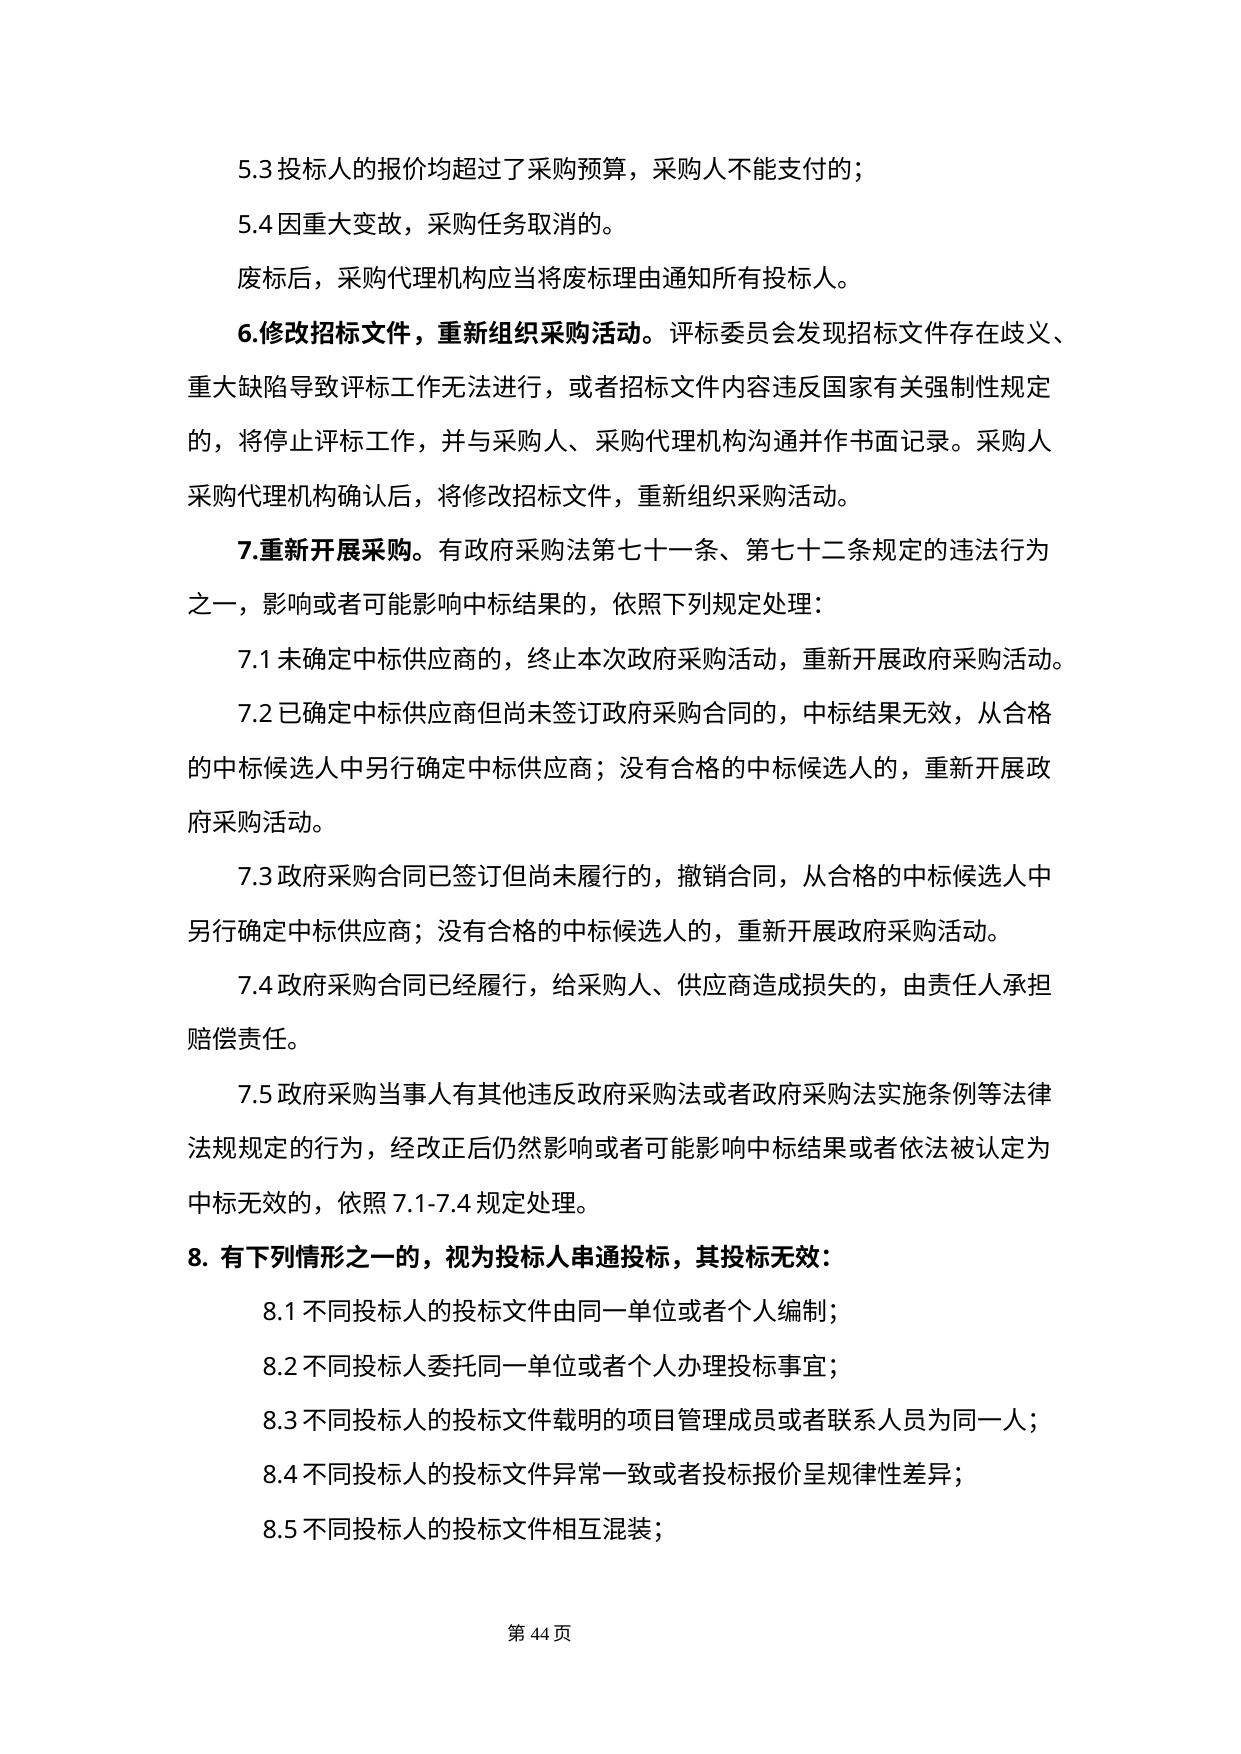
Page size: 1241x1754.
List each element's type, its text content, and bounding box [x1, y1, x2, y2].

list 有下列情形之一的，视为投标人串通投标，其投标无效： [187, 1237, 1053, 1274]
text 8.5不同投标人的投标文件相互混装； [187, 1509, 1053, 1546]
list 8.3不同投标人的投标文件载明的项目管理成员或者联系人员为同一人； 8.4不同投标人的投标文件异常一致或者投标报价呈规律性差异； [262, 1401, 1053, 1491]
text 7.1未确定中标供应商的，终止本次政府采购活动，重新开展政府采购活动。 [187, 639, 1053, 676]
text 7.5政府采购当事人有其他违反政府采购法或者政府采购法实施条例等法律法规规定的行为，经改正后仍然影响或者可能影响中标结果或者依法被认定为中标无效的，依照7.1-7.4规定处理。 [187, 1074, 1053, 1219]
text 废标后，采购代理机构应当将废标理由通知所有投标人。 [187, 259, 1053, 295]
text 6.修改招标文件，重新组织采购活动。评标委员会发现招标文件存在歧义、重大缺陷导致评标工作无法进行，或者招标文件内容违反国家有关强制性规定的，将停止评标工作，并与采购人、采购代理机构沟通并作书面记录。采购人、采购代理机构确认后，将修改招标文件，重新组织采购活动。 [187, 313, 1053, 512]
text 7.2已确定中标供应商但尚未签订政府采购合同的，中标结果无效，从合格的中标候选人中另行确定中标供应商；没有合格的中标候选人的，重新开展政府采购活动。 [187, 694, 1053, 839]
text 7.3政府采购合同已签订但尚未履行的，撤销合同，从合格的中标候选人中另行确定中标供应商；没有合格的中标候选人的，重新开展政府采购活动。 [187, 857, 1053, 947]
text 7.4政府采购合同已经履行，给采购人、供应商造成损失的，由责任人承担赔偿责任。 [187, 966, 1053, 1056]
text 7.重新开展采购。有政府采购法第七十一条、第七十二条规定的违法行为之一，影响或者可能影响中标结果的，依照下列规定处理： [187, 531, 1053, 621]
list 8.1不同投标人的投标文件由同一单位或者个人编制； [187, 1292, 1053, 1328]
list 8.2不同投标人委托同一单位或者个人办理投标事宜； [187, 1346, 1053, 1382]
text 5.4因重大变故，采购任务取消的。 [187, 204, 1053, 241]
text 5.3投标人的报价均超过了采购预算，采购人不能支付的； [187, 150, 1053, 186]
